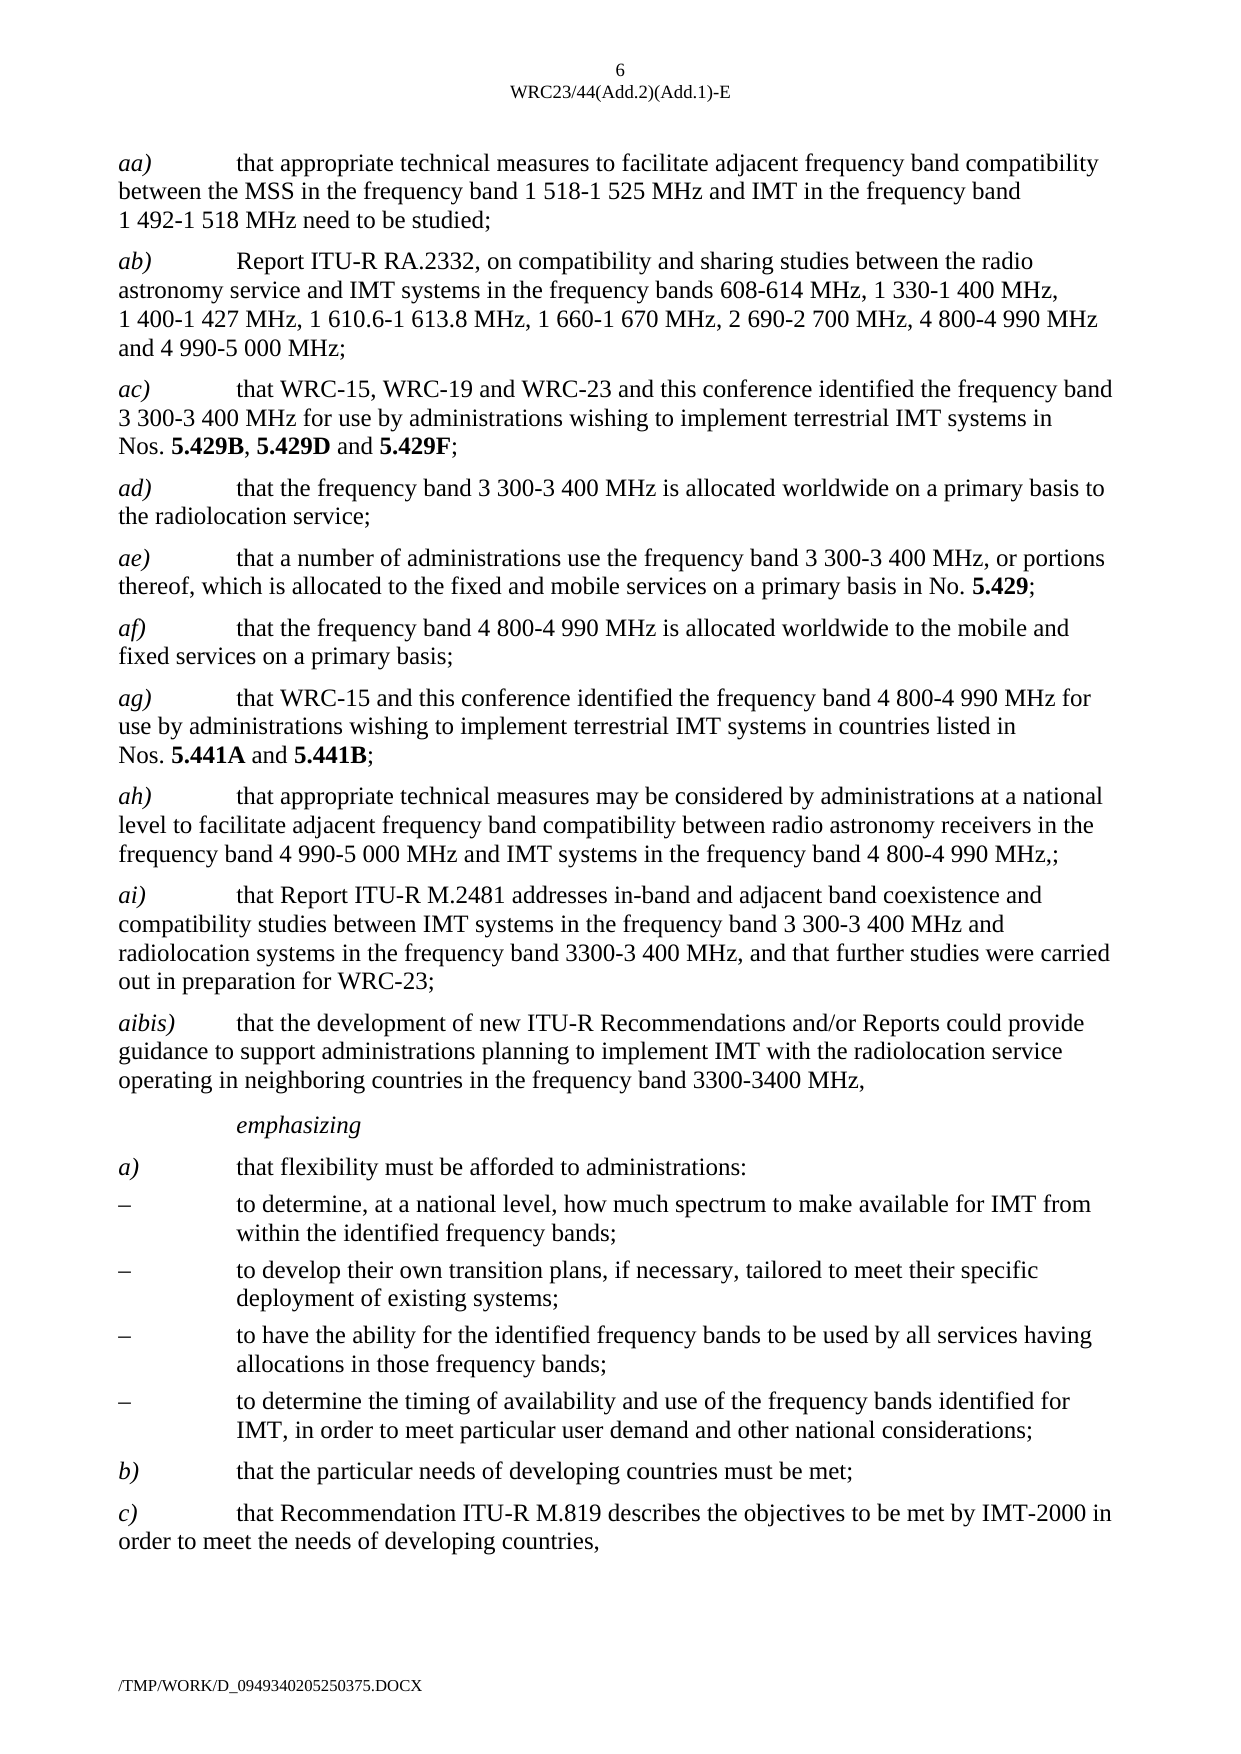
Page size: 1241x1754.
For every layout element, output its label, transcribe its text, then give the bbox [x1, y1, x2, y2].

text aa) that appropriate technical measures to facilitate adjacent frequency band compatibility between the MSS in the frequency band 1 518-1 525 MHz and IMT in the frequency band 1 492-1 518 MHz need to be studied; [118, 148, 1122, 234]
text ab) Report ITU-R RA.2332, on compatibility and sharing studies between the radio astronomy service and IMT systems in the frequency bands 608-614 MHz, 1 330-1 400 MHz, 1 400-1 427 MHz, 1 610.6-1 613.8 MHz, 1 660-1 670 MHz, 2 690-2 700 MHz, 4 800-4 990 MHz and 4 990-5 000 MHz; [118, 246, 1122, 361]
text ac) that WRC-15 identified the frequency band 3 300-3 400 MHz for use by administrations wishing to implement terrestrial IMT systems in Nos. 5.429B, 5.429D and 5.429F; [118, 374, 1122, 460]
text – to determine the timing of availability and use of the frequency bands identified for IMT, in order to meet particular user demand and other national considerations; [118, 1386, 1122, 1444]
text c) that Recommendation ITU-R M.819 describes the objectives to be met by IMT-2000 in order to meet the needs of developing countries, [118, 1498, 1122, 1555]
text a) that flexibility must be afforded to administrations: [118, 1152, 1122, 1181]
text – to determine, at a national level, how much spectrum to make available for IMT from within the identified frequency bands; [118, 1189, 1122, 1246]
text ae) that a number of administrations use the frequency band 3 300-3 400 MHz, or portions thereof, which is allocated to the fixed and mobile services on a primary basis in No. 5.429; [118, 543, 1122, 600]
text – to develop their own transition plans, if necessary, tailored to meet their specific deployment of existing systems; [118, 1255, 1122, 1312]
text emphasizing [236, 1111, 1122, 1139]
text b) that the particular needs of developing countries must be met; [118, 1456, 1122, 1485]
text – to have the ability for the identified frequency bands to be used by all services having allocations in those frequency bands; [118, 1321, 1122, 1378]
text af) that the frequency band 4 800-4 990 MHz is allocated worldwide to the mobile and fixed services on a primary basis; [118, 613, 1122, 670]
text ah) that appropriate technical measures may be considered by administrations at a national level to facilitate adjacent frequency band compatibility between radio astronomy receivers in the frequency band 4 990-5 000 MHz and IMT systems in the frequency band 4 800-4 990 MHz [118, 781, 1122, 868]
text ad) that the frequency band 3 300-3 400 MHz is allocated worldwide on a primary basis to the radiolocation service; [118, 473, 1122, 530]
text ag) that WRC-15 and this conference identified the frequency band 4 800-4 990 MHz for use by administrations wishing to implement terrestrial IMT systems in countries listed in Nos. 5.441A and 5.441B; [118, 683, 1122, 769]
